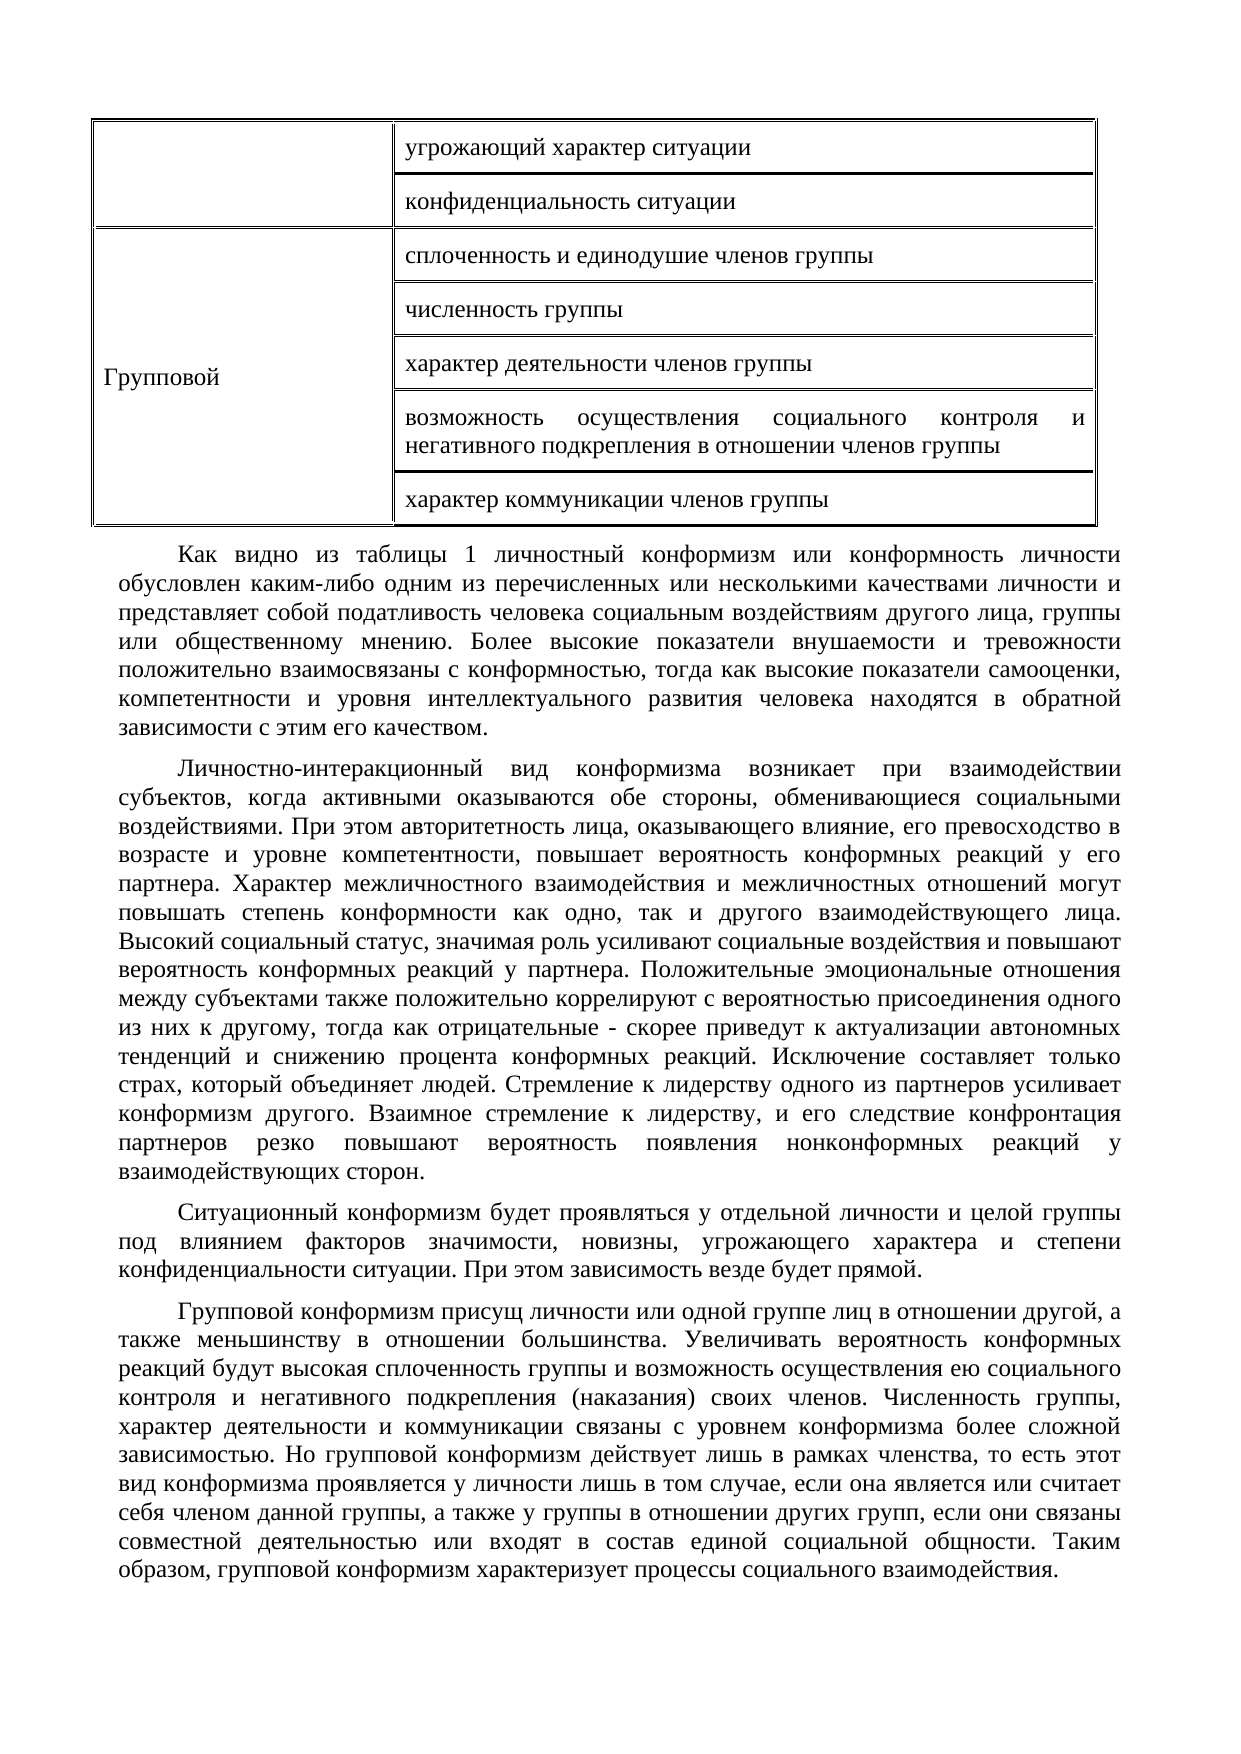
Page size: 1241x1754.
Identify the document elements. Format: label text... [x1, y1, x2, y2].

text Ситуационный конформизм будет проявляться у отдельной личности и целой группы под влиянием факторов значимости, новизны, угрожающего характера и степени конфиденциальности ситуации. При этом зависимость везде будет прямой. [118, 1197, 1122, 1283]
text Как видно из таблицы 1 личностный конформизм или конформность личности обусловлен каким-либо одним из перечисленных или несколькими качествами личности и представляет собой податливость человека социальным воздействиям другого лица, группы или общественному мнению. Более высокие показатели внушаемости и тревожности положительно взаимосвязаны с конформностью, тогда как высокие показатели самооценки, компетентности и уровня интеллектуального развития человека находятся в обратной зависимости с этим его качеством. [118, 539, 1122, 741]
table_cell угрожающий характер ситуации [394, 118, 1096, 172]
table_cell численность группы [394, 280, 1096, 333]
table_cell Групповой [93, 226, 394, 524]
table_cell возможность осуществления социального контроля и негативного подкрепления в отношении членов группы [395, 388, 1095, 470]
text Групповой конформизм присущ личности или одной группе лиц в отношении другой, а также меньшинству в отношении большинства. Увеличивать вероятность конформных реакций будут высокая сплоченность группы и возможность осуществления ею социального контроля и негативного подкрепления (наказания) своих членов. Численность группы, характер деятельности и коммуникации связаны с уровнем конформизма более сложной зависимостью. Но групповой конформизм действует лишь в рамках членства, то есть этот вид конформизма проявляется у личности лишь в том случае, если она является или считает себя членом данной группы, а также у группы в отношении других групп, если они связаны совместной деятельностью или входят в состав единой социальной общности. Таким образом, групповой конформизм характеризует процессы социального взаимодействия. [118, 1296, 1122, 1583]
table_cell сплоченность и единодушие членов группы [394, 226, 1096, 280]
table_cell конфиденциальность ситуации [395, 172, 1095, 226]
text Личностно-интеракционный вид конформизма возникает при взаимодействии субъектов, когда активными оказываются обе стороны, обменивающиеся социальными воздействиями. При этом авторитетность лица, оказывающего влияние, его превосходство в возрасте и уровне компетентности, повышает вероятность конформных реакций у его партнера. Характер межличностного взаимодействия и межличностных отношений могут повышать степень конформности как одно, так и другого взаимодействующего лица. Высокий социальный статус, значимая роль усиливают социальные воздействия и повышают вероятность конформных реакций у партнера. Положительные эмоциональные отношения между субъектами также положительно коррелируют с вероятностью присоединения одного из них к другому, тогда как отрицательные - скорее приведут к актуализации автономных тенденций и снижению процента конформных реакций. Исключение составляет только страх, который объединяет людей. Стремление к лидерству одного из партнеров усиливает конформизм другого. Взаимное стремление к лидерству, и его следствие конфронтация партнеров резко повышают вероятность появления нонконформных реакций у взаимодействующих сторон. [118, 753, 1122, 1184]
table_cell характер деятельности членов группы [395, 334, 1095, 387]
table_cell характер коммуникации членов группы [394, 470, 1095, 524]
